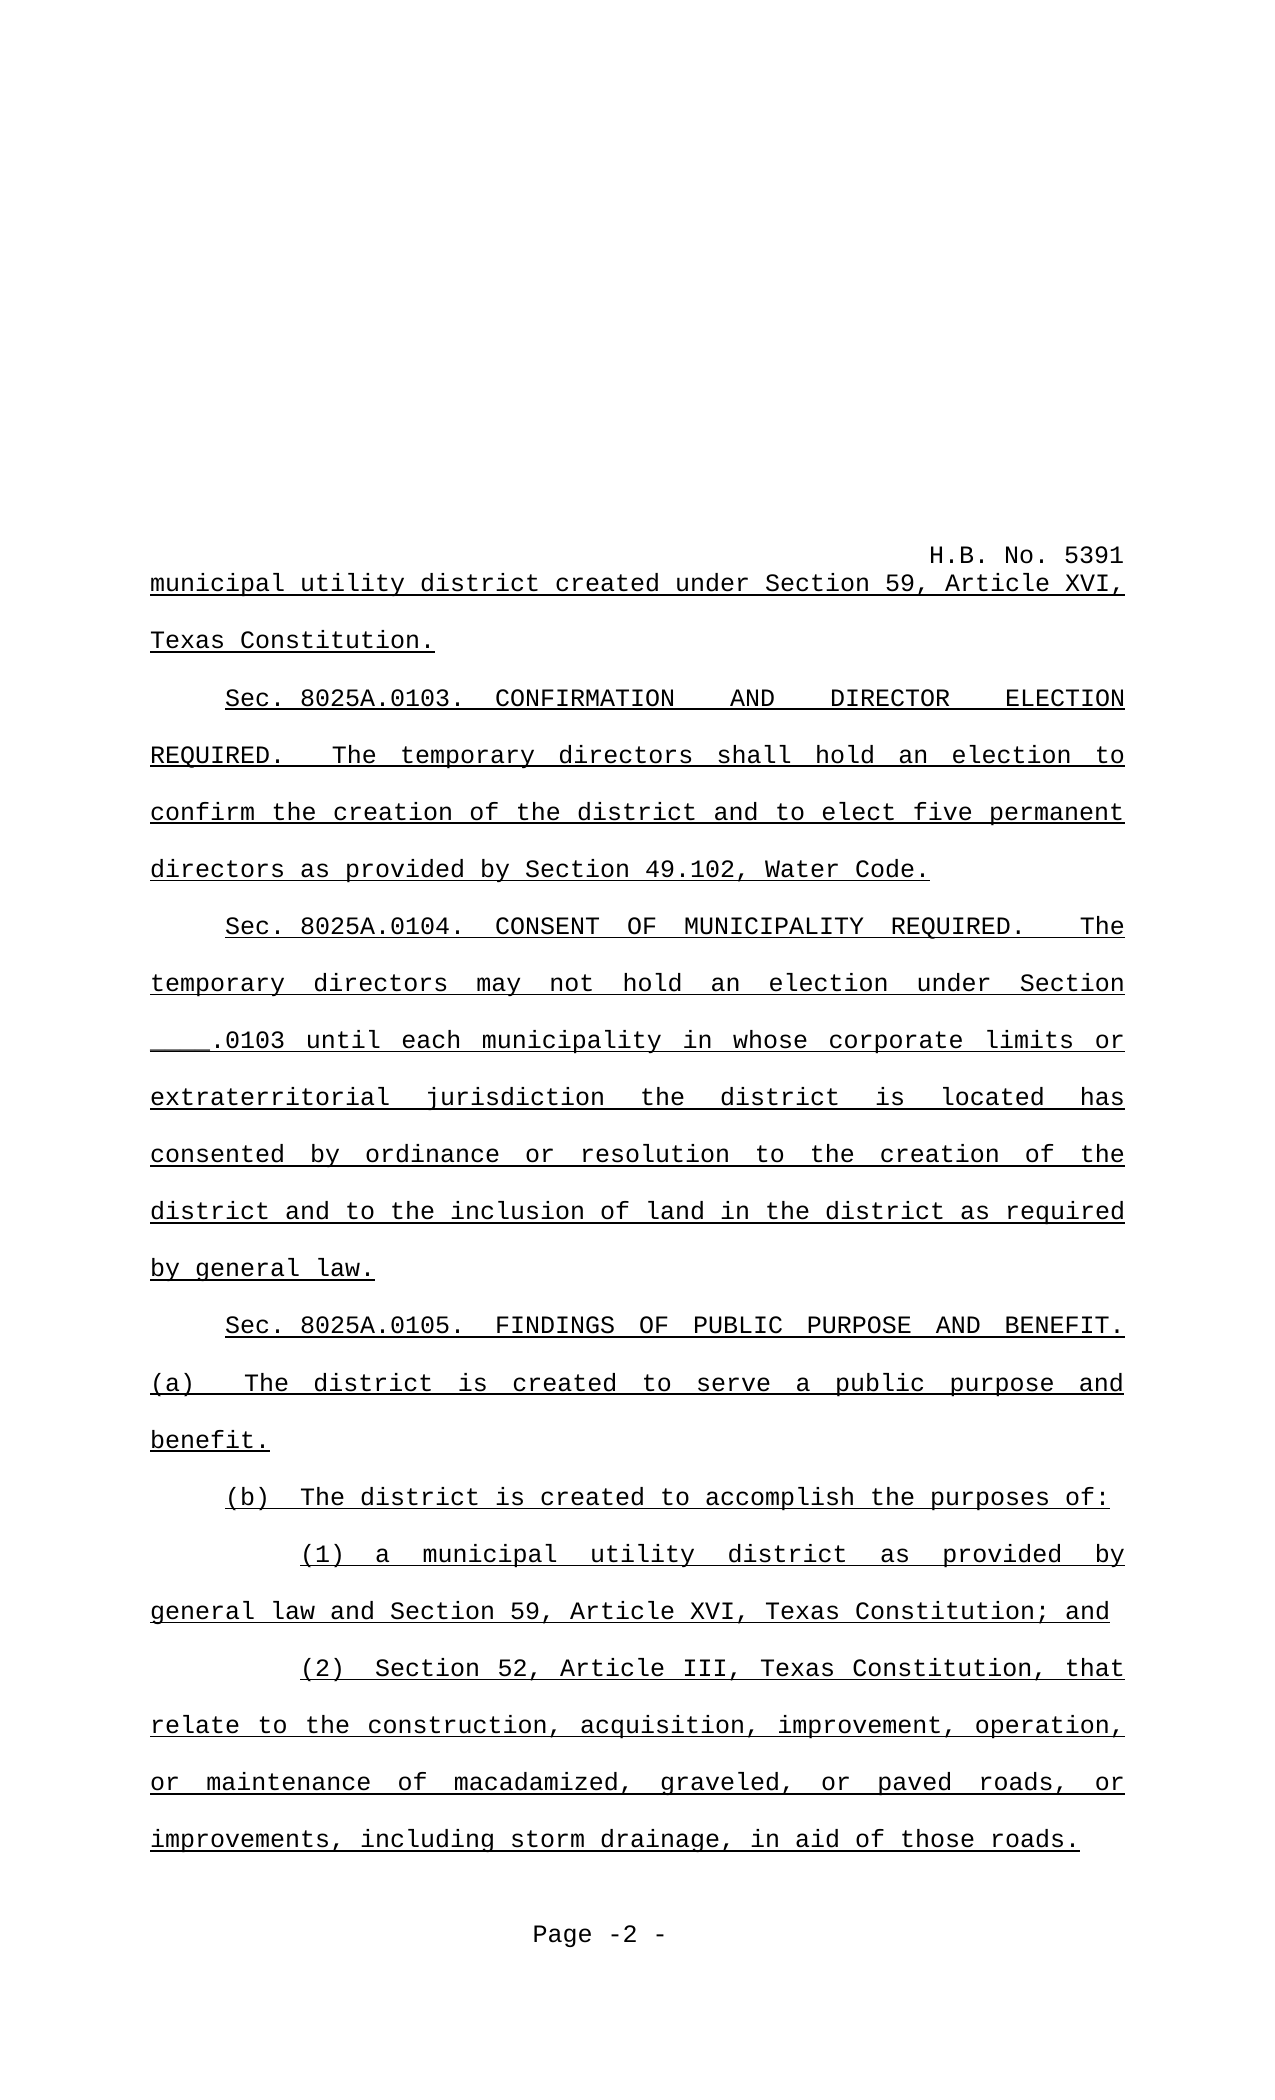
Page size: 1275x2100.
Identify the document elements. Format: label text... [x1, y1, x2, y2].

text Sec. 8025A.0104. CONSENT OF MUNICIPALITY REQUIRED. The temporary directors may not hold an election under Section ____.0103 until each municipality in whose corporate limits or extraterritorial jurisdiction the district is located has consented by ordinance or resolution to the creation of the district and to the inclusion of land in the district as required by general law. [150, 1167, 1125, 1222]
text Sec. 8025A.0104. CONSENT OF MUNICIPALITY REQUIRED. The temporary directors may not hold an election under Section ____.0103 until each municipality in whose corporate limits or extraterritorial jurisdiction the district is located has consented by ordinance or resolution to the creation of the district and to the inclusion of land in the district as required by general law. [150, 995, 1125, 1051]
text Sec. 8025A.0103. CONFIRMATION AND DIRECTOR ELECTION REQUIRED. The temporary directors shall hold an election to confirm the creation of the district and to elect five permanent directors as provided by Section 49.102, Water Code. [150, 685, 1125, 765]
text Sec. 8025A.0104. CONSENT OF MUNICIPALITY REQUIRED. The temporary directors may not hold an election under Section ____.0103 until each municipality in whose corporate limits or extraterritorial jurisdiction the district is located has consented by ordinance or resolution to the creation of the district and to the inclusion of land in the district as required by general law. [150, 1224, 1125, 1284]
text (2) Section 52, Article III, Texas Constitution, that relate to the construction, acquisition, improvement, operation, or maintenance of macadamized, graveled, or paved roads, or improvements, including storm drainage, in aid of those roads. [150, 1655, 1125, 1736]
text (2) Section 52, Article III, Texas Constitution, that relate to the construction, acquisition, improvement, operation, or maintenance of macadamized, graveled, or paved roads, or improvements, including storm drainage, in aid of those roads. [150, 1795, 1125, 1855]
text Sec. 8025A.0103. CONFIRMATION AND DIRECTOR ELECTION REQUIRED. The temporary directors shall hold an election to confirm the creation of the district and to elect five permanent directors as provided by Section 49.102, Water Code. [150, 767, 1125, 822]
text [150, 596, 1125, 656]
text Sec. 8025A.0104. CONSENT OF MUNICIPALITY REQUIRED. The temporary directors may not hold an election under Section ____.0103 until each municipality in whose corporate limits or extraterritorial jurisdiction the district is located has consented by ordinance or resolution to the creation of the district and to the inclusion of land in the district as required by general law. [150, 1052, 1125, 1108]
text Sec. 8025A.0103. CONFIRMATION AND DIRECTOR ELECTION REQUIRED. The temporary directors shall hold an election to confirm the creation of the district and to elect five permanent directors as provided by Section 49.102, Water Code. [150, 824, 1125, 885]
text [150, 571, 1125, 594]
text Sec. 8025A.0104. CONSENT OF MUNICIPALITY REQUIRED. The temporary directors may not hold an election under Section ____.0103 until each municipality in whose corporate limits or extraterritorial jurisdiction the district is located has consented by ordinance or resolution to the creation of the district and to the inclusion of land in the district as required by general law. [150, 1110, 1125, 1165]
text Sec. 8025A.0104. CONSENT OF MUNICIPALITY REQUIRED. The temporary directors may not hold an election under Section ____.0103 until each municipality in whose corporate limits or extraterritorial jurisdiction the district is located has consented by ordinance or resolution to the creation of the district and to the inclusion of land in the district as required by general law. [150, 913, 1125, 994]
text Sec. 8025A.0105. FINDINGS OF PUBLIC PURPOSE AND BENEFIT. (a) The district is created to serve a public purpose and benefit. [150, 1313, 1125, 1456]
text (b) The district is created to accomplish the purposes of: [150, 1484, 1125, 1513]
text (1) a municipal utility district as provided by general law and Section 59, Article XVI, Texas Constitution; and [150, 1541, 1125, 1627]
text (2) Section 52, Article III, Texas Constitution, that relate to the construction, acquisition, improvement, operation, or maintenance of macadamized, graveled, or paved roads, or improvements, including storm drainage, in aid of those roads. [150, 1737, 1125, 1793]
